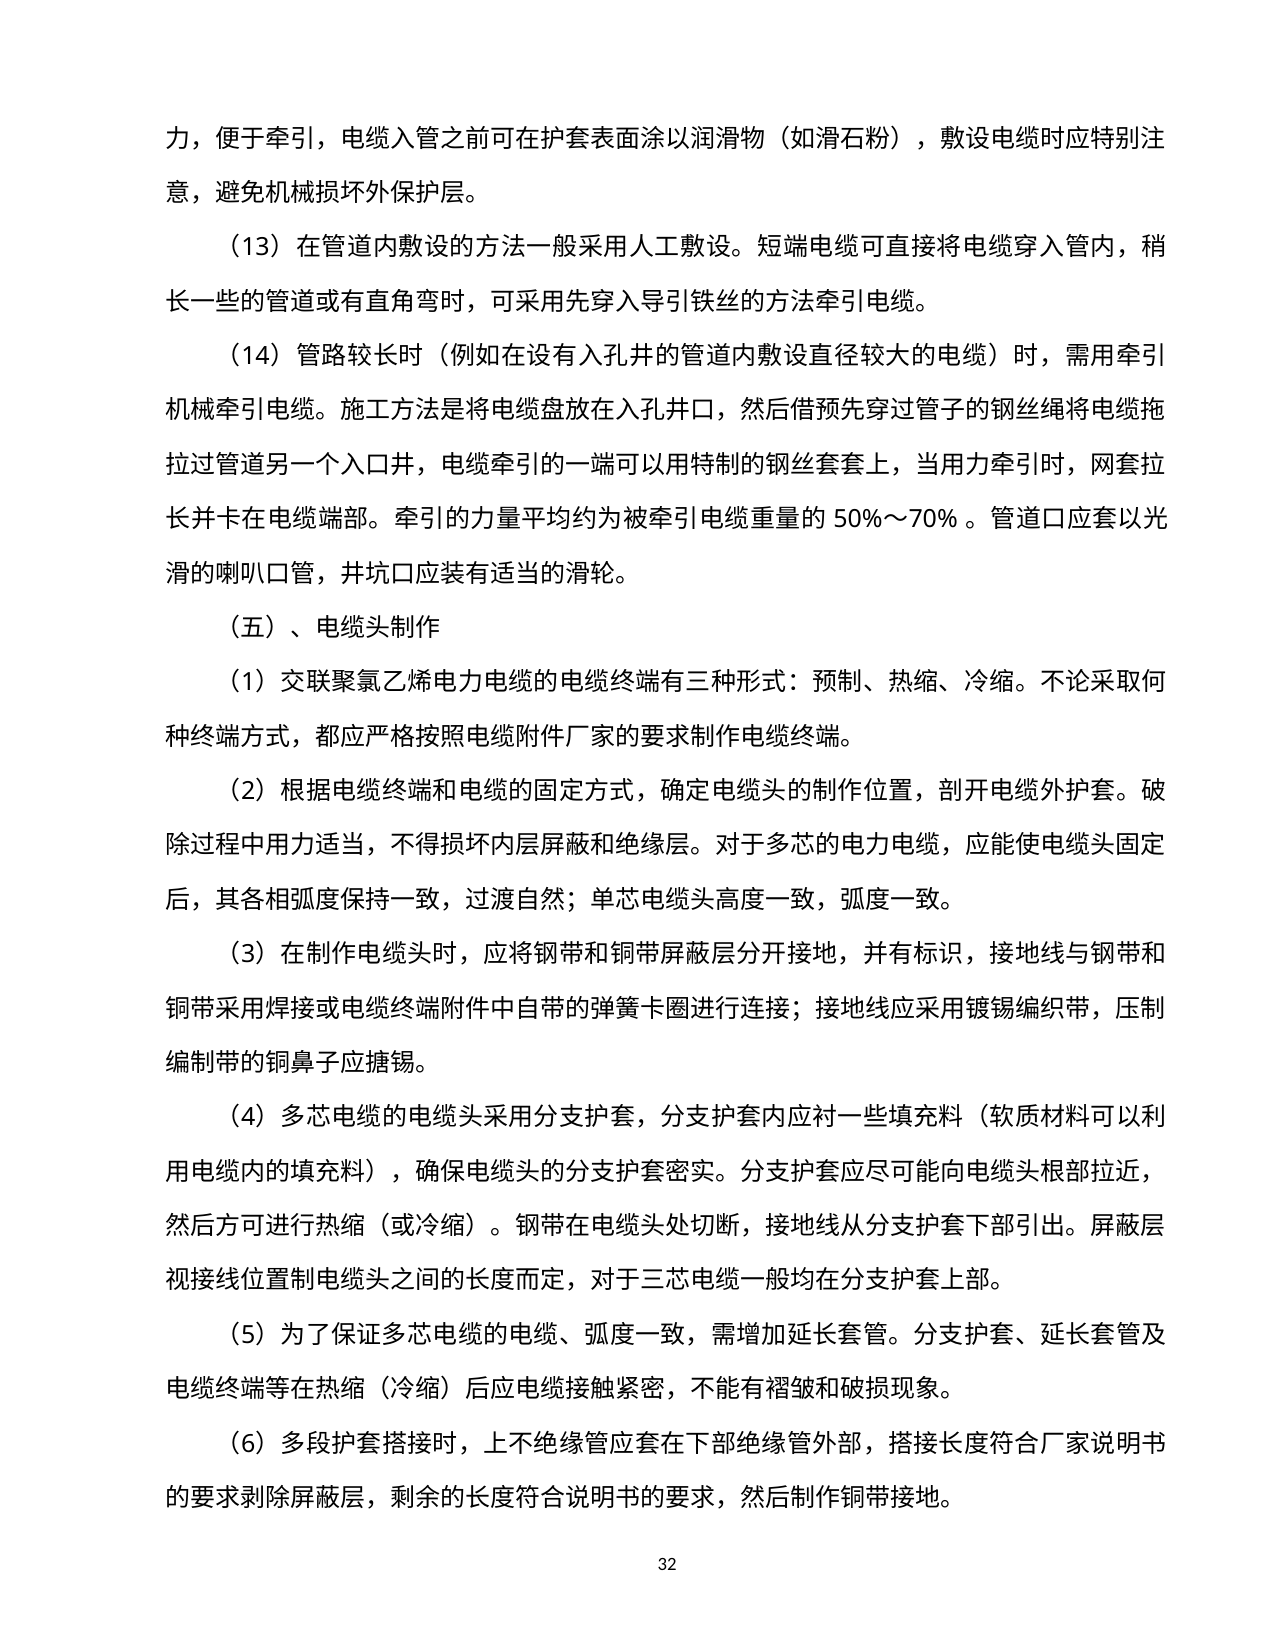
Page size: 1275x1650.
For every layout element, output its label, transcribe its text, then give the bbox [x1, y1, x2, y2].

text （5）为了保证多芯电缆的电缆、弧度一致，需增加延长套管。分支护套、延长套管及电缆终端等在热缩（冷缩）后应电缆接触紧密，不能有褶皱和破损现象。 [165, 1314, 1169, 1405]
text （4）多芯电缆的电缆头采用分支护套，分支护套内应衬一些填充料（软质材料可以利用电缆内的填充料），确保电缆头的分支护套密实。分支护套应尽可能向电缆头根部拉近，然后方可进行热缩（或冷缩）。钢带在电缆头处切断，接地线从分支护套下部引出。屏蔽层视接线位置制电缆头之间的长度而定，对于三芯电缆一般均在分支护套上部。 [165, 1097, 1169, 1296]
text （14）管路较长时（例如在设有入孔井的管道内敷设直径较大的电缆）时，需用牵引机械牵引电缆。施工方法是将电缆盘放在入孔井口，然后借预先穿过管子的钢丝绳将电缆拖拉过管道另一个入口井，电缆牵引的一端可以用特制的钢丝套套上，当用力牵引时，网套拉长并卡在电缆端部。牵引的力量平均约为被牵引电缆重量的50%～70% 。管道口应套以光滑的喇叭口管，井坑口应装有适当的滑轮。 [165, 336, 1169, 589]
text （1）交联聚氯乙烯电力电缆的电缆终端有三种形式：预制、热缩、冷缩。不论采取何种终端方式，都应严格按照电缆附件厂家的要求制作电缆终端。 [165, 662, 1169, 752]
text （3）在制作电缆头时，应将钢带和铜带屏蔽层分开接地，并有标识，接地线与钢带和铜带采用焊接或电缆终端附件中自带的弹簧卡圈进行连接；接地线应采用镀锡编织带，压制编制带的铜鼻子应搪锡。 [165, 934, 1169, 1079]
text （2）根据电缆终端和电缆的固定方式，确定电缆头的制作位置，剖开电缆外护套。破除过程中用力适当，不得损坏内层屏蔽和绝缘层。对于多芯的电力电缆，应能使电缆头固定后，其各相弧度保持一致，过渡自然；单芯电缆头高度一致，弧度一致。 [165, 771, 1169, 916]
text （6）多段护套搭接时，上不绝缘管应套在下部绝缘管外部，搭接长度符合厂家说明书的要求剥除屏蔽层，剩余的长度符合说明书的要求，然后制作铜带接地。 [165, 1423, 1169, 1514]
text （13）在管道内敷设的方法一般采用人工敷设。短端电缆可直接将电缆穿入管内，稍长一些的管道或有直角弯时，可采用先穿入导引铁丝的方法牵引电缆。 [165, 227, 1169, 317]
text （五）、电缆头制作 [165, 607, 1169, 644]
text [165, 118, 1169, 209]
